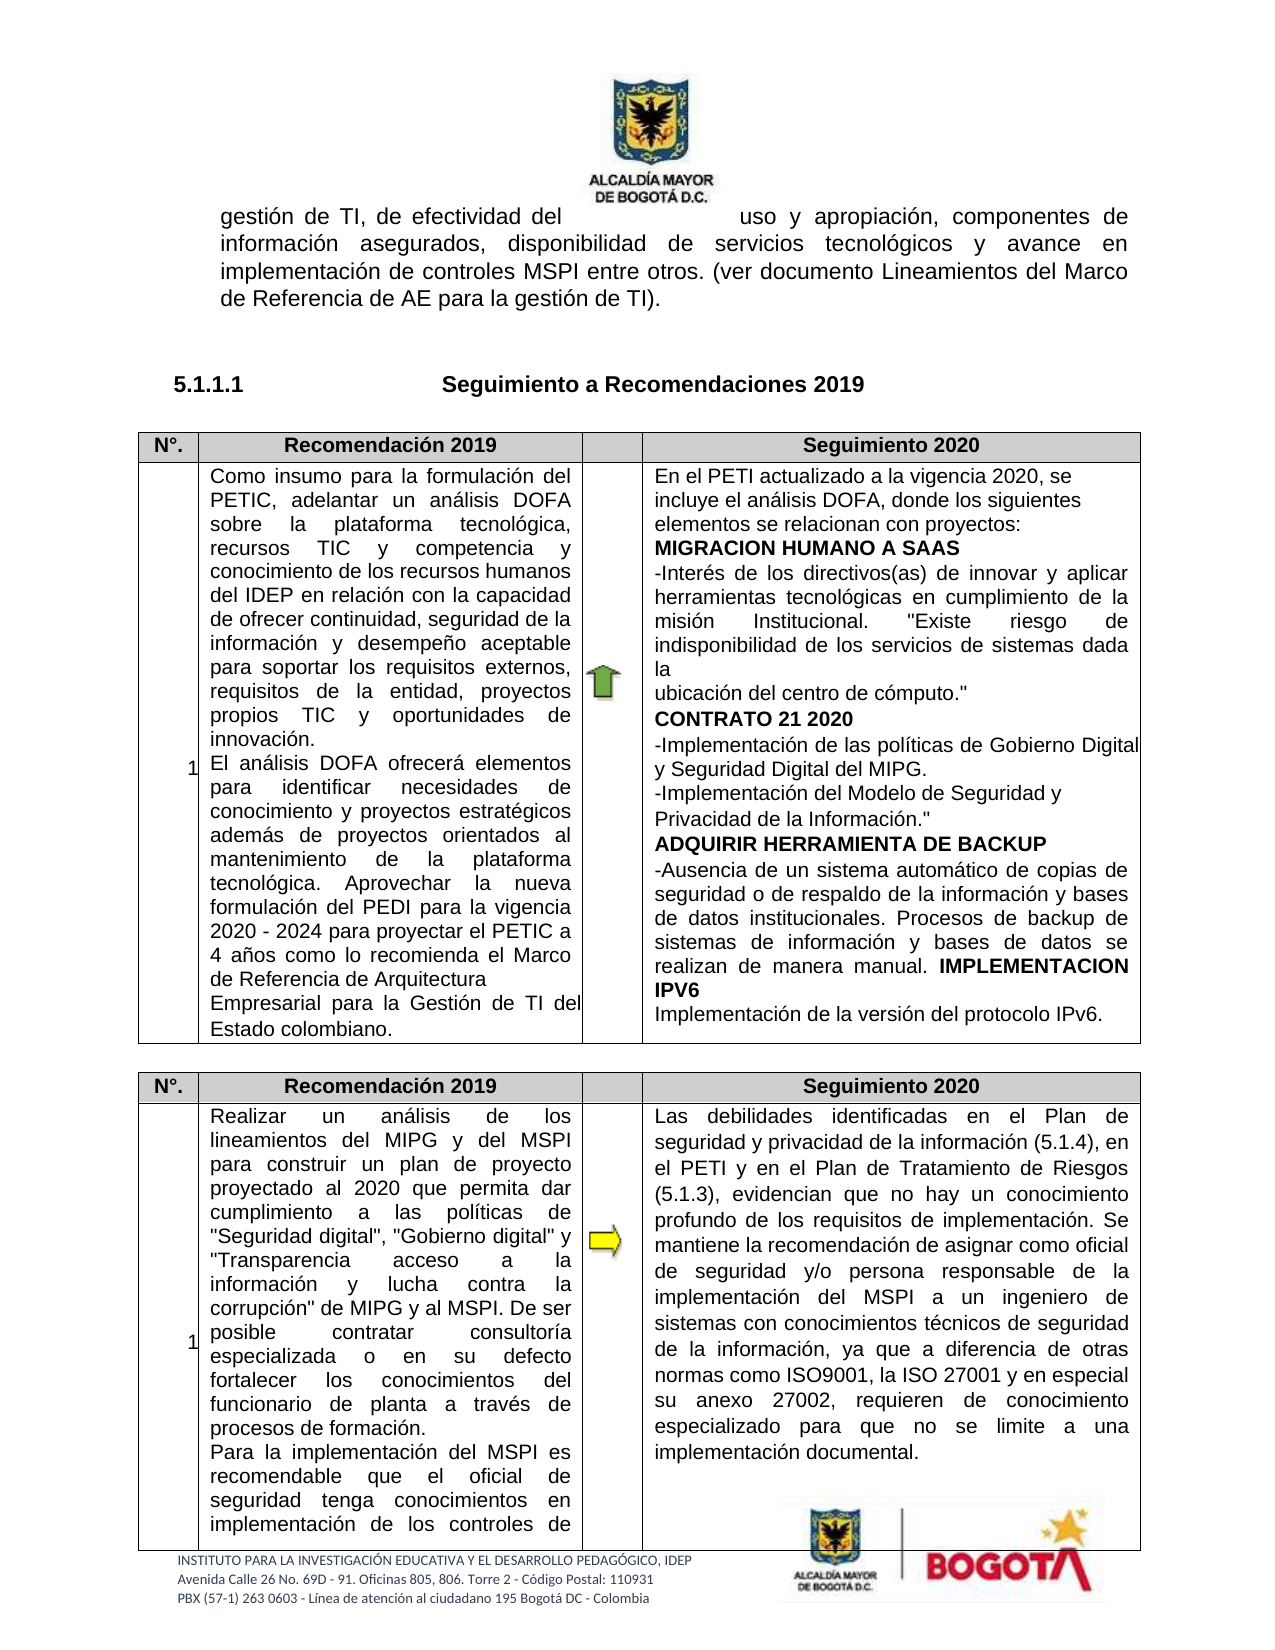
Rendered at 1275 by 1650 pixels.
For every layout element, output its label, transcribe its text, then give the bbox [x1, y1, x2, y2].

picture [778, 1551, 1107, 1603]
table_header N°. [139, 1073, 198, 1102]
table_header Recomendación 2019 [199, 1073, 582, 1102]
picture [586, 665, 622, 701]
table_header Seguimiento 2020 [643, 433, 1140, 462]
table_header Seguimiento 2020 [643, 1073, 1140, 1102]
table_cell En el PETI actualizado a la vigencia 2020, se incluye el análisis DOFA, donde los siguientes elementos se relacionan con proyectos: MIGRACION HUMANO A SAAS -Interés de los directivos(as) de innovar y aplicar herramientas tecnológicas en cumplimiento de la misión Institucional. "Existe riesgo de indisponibilidad de los servicios de sistemas dada la ubicación del centro de cómputo." CONTRATO 21 2020 -Implementación de las políticas de Gobierno Digital y Seguridad Digital del MIPG. -Implementación del Modelo de Seguridad y Privacidad de la Información." ADQUIRIR HERRAMIENTA DE BACKUP -Ausencia de un sistema automático de copias de seguridad o de respaldo de la información y bases de datos institucionales. Procesos de backup de sistemas de información y bases de datos se realizan de manera manual. IMPLEMENTACION IPV6 Implementación de la versión del protocolo IPv6. [643, 463, 1140, 1043]
table_cell [583, 463, 642, 1043]
table_header Recomendación 2019 [199, 433, 582, 462]
subtitle 5.1.1.1 Seguimiento a Recomendaciones 2019 [125, 371, 1147, 397]
table_cell 1 [139, 1104, 198, 1550]
table_cell Como insumo para la formulación del PETIC, adelantar un análisis DOFA sobre la plataforma tecnológica, recursos TIC y competencia y conocimiento de los recursos humanos del IDEP en relación con la capacidad de ofrecer continuidad, seguridad de la información y desempeño aceptable para soportar los requisitos externos, requisitos de la entidad, proyectos propios TIC y oportunidades de innovación. El análisis DOFA ofrecerá elementos para identificar necesidades de conocimiento y proyectos estratégicos además de proyectos orientados al mantenimiento de la plataforma tecnológica. Aprovechar la nueva formulación del PEDI para la vigencia 2020 - 2024 para proyectar el PETIC a 4 años como lo recomienda el Marco de Referencia de Arquitectura Empresarial para la Gestión de TI del Estado colombiano. [199, 463, 582, 1043]
picture [589, 1224, 623, 1261]
table_cell 1 [139, 463, 198, 1043]
table_header [583, 433, 642, 462]
table_header [583, 1073, 642, 1102]
table_cell [583, 1104, 642, 1550]
picture [581, 73, 721, 203]
table_header N°. [139, 433, 198, 462]
